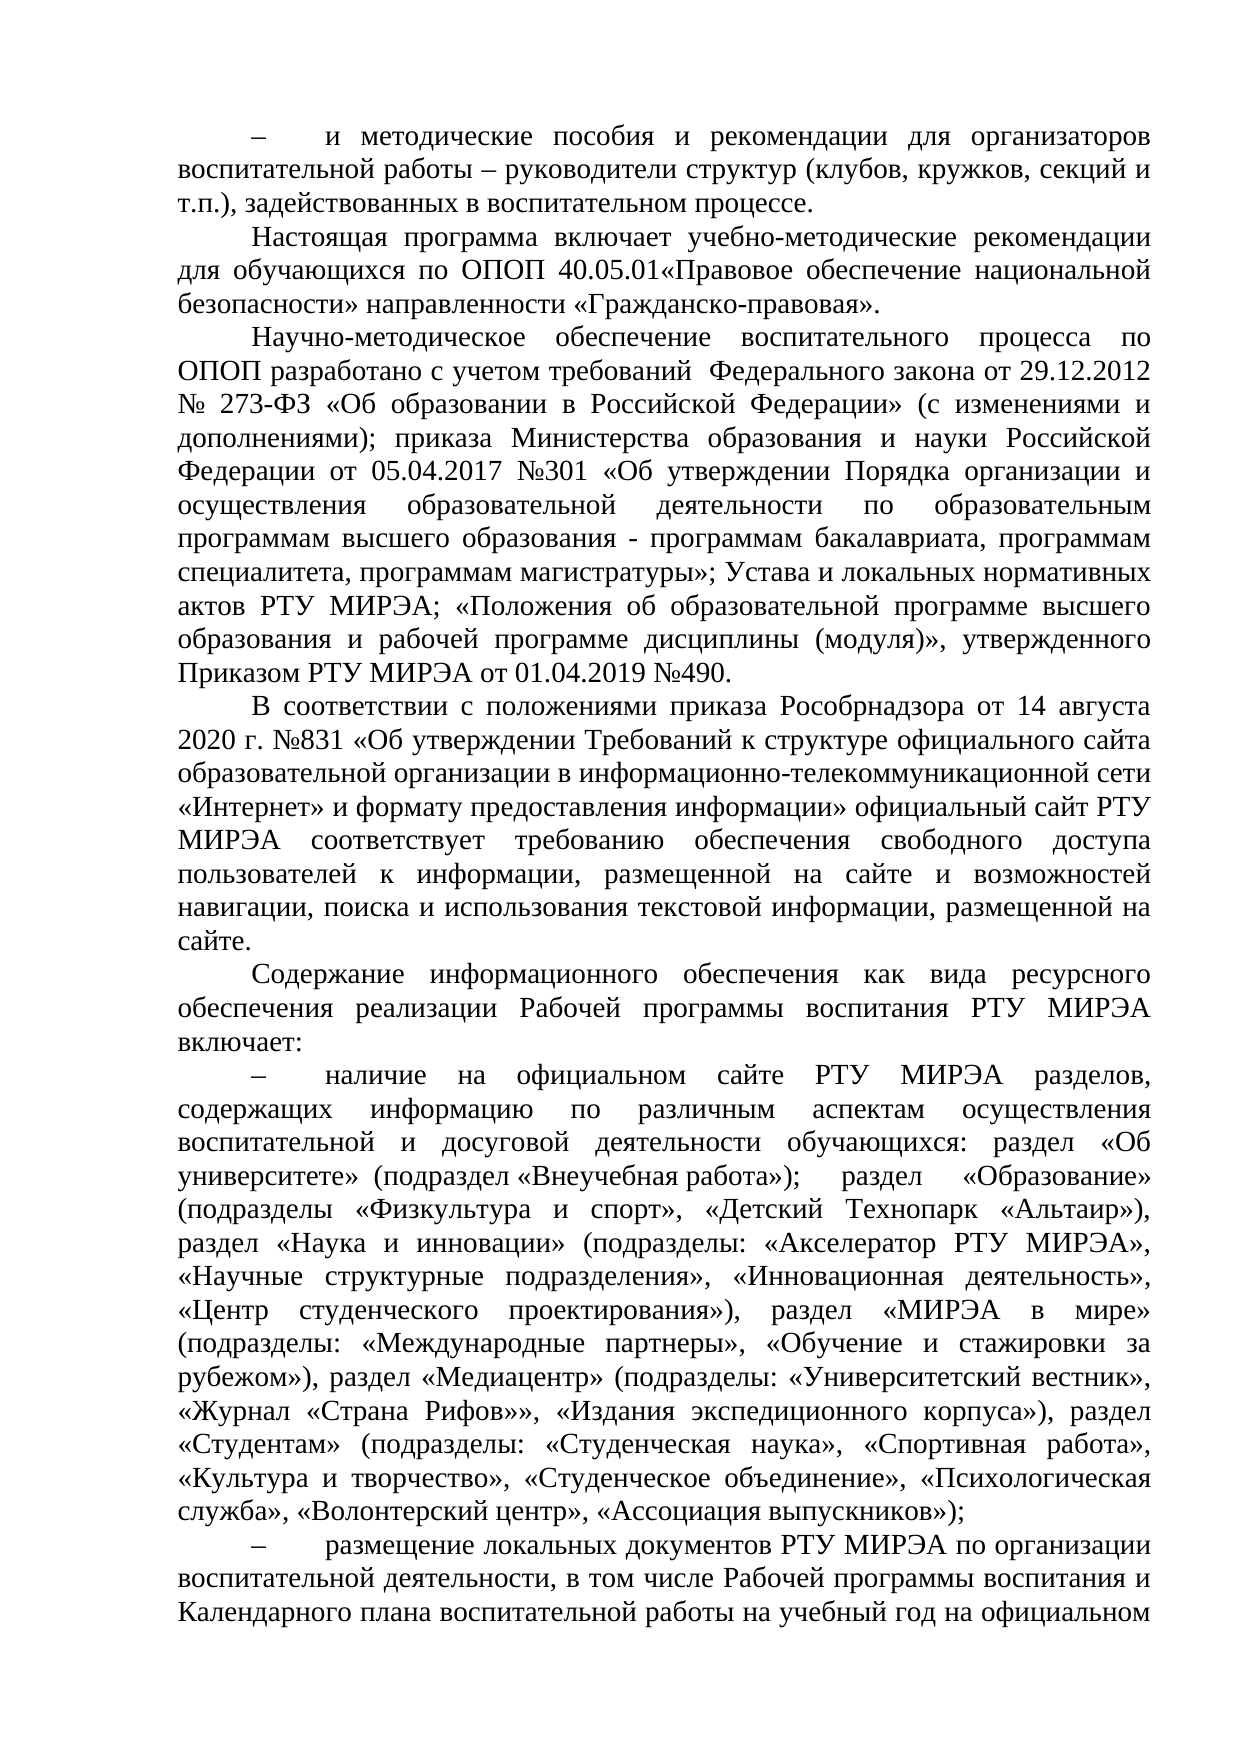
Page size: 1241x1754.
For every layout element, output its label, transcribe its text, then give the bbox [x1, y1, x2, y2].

text Настоящая программа включает учебно-методические рекомендации для обучающихся по ОПОП 40.05.01«Правовое обеспечение национальной безопасности» направленности «Гражданско-правовая». [177, 219, 1152, 319]
text – наличие на официальном сайте РТУ МИРЭА разделов, содержащих информацию по различным аспектам осуществления воспитательной и досуговой деятельности обучающихся: раздел «Об университете» (подраздел «Внеучебная работа»); раздел «Образование» (подразделы «Физкультура и спорт», «Детский Технопарк «Альтаир»), раздел «Наука и инновации» (подразделы: «Акселератор РТУ МИРЭА», «Научные структурные подразделения», «Инновационная деятельность», «Центр студенческого проектирования»), раздел «МИРЭА в мире» (подразделы: «Международные партнеры», «Обучение и стажировки за рубежом»), раздел «Медиацентр» (подразделы: «Университетский вестник», «Журнал «Страна Рифов»», «Издания экспедиционного корпуса»), раздел «Студентам» (подразделы: «Студенческая наука», «Спортивная работа», «Культура и творчество», «Студенческое объединение», «Психологическая служба», «Волонтерский центр», «Ассоциация выпускников»); [177, 1057, 1152, 1527]
text – и методические пособия и рекомендации для организаторов воспитательной работы – руководители структур (клубов, кружков, секций и т.п.), задействованных в воспитательном процессе. [177, 118, 1152, 219]
text Научно-методическое обеспечение воспитательного процесса по ОПОП разработано с учетом требований Федерального закона от 29.12.2012 № 273-ФЗ «Об образовании в Российской Федерации» (с изменениями и дополнениями); приказа Министерства образования и науки Российской Федерации от 05.04.2017 №301 «Об утверждении Порядка организации и осуществления образовательной деятельности по образовательным программам высшего образования - программам бакалавриата, программам специалитета, программам магистратуры»; Устава и локальных нормативных актов РТУ МИРЭА; «Положения об образовательной программе высшего образования и рабочей программе дисциплины (модуля)», утвержденного Приказом РТУ МИРЭА от 01.04.2019 №490. [177, 319, 1152, 688]
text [177, 1527, 1152, 1627]
text В соответствии с положениями приказа Рособрнадзора от 14 августа 2020 г. №831 «Об утверждении Требований к структуре официального сайта образовательной организации в информационно-телекоммуникационной сети «Интернет» и формату предоставления информации» официальный сайт РТУ МИРЭА соответствует требованию обеспечения свободного доступа пользователей к информации, размещенной на сайте и возможностей навигации, поиска и использования текстовой информации, размещенной на сайте. [177, 688, 1152, 957]
text Содержание информационного обеспечения как вида ресурсного обеспечения реализации Рабочей программы воспитания РТУ МИРЭА включает: [177, 957, 1152, 1057]
